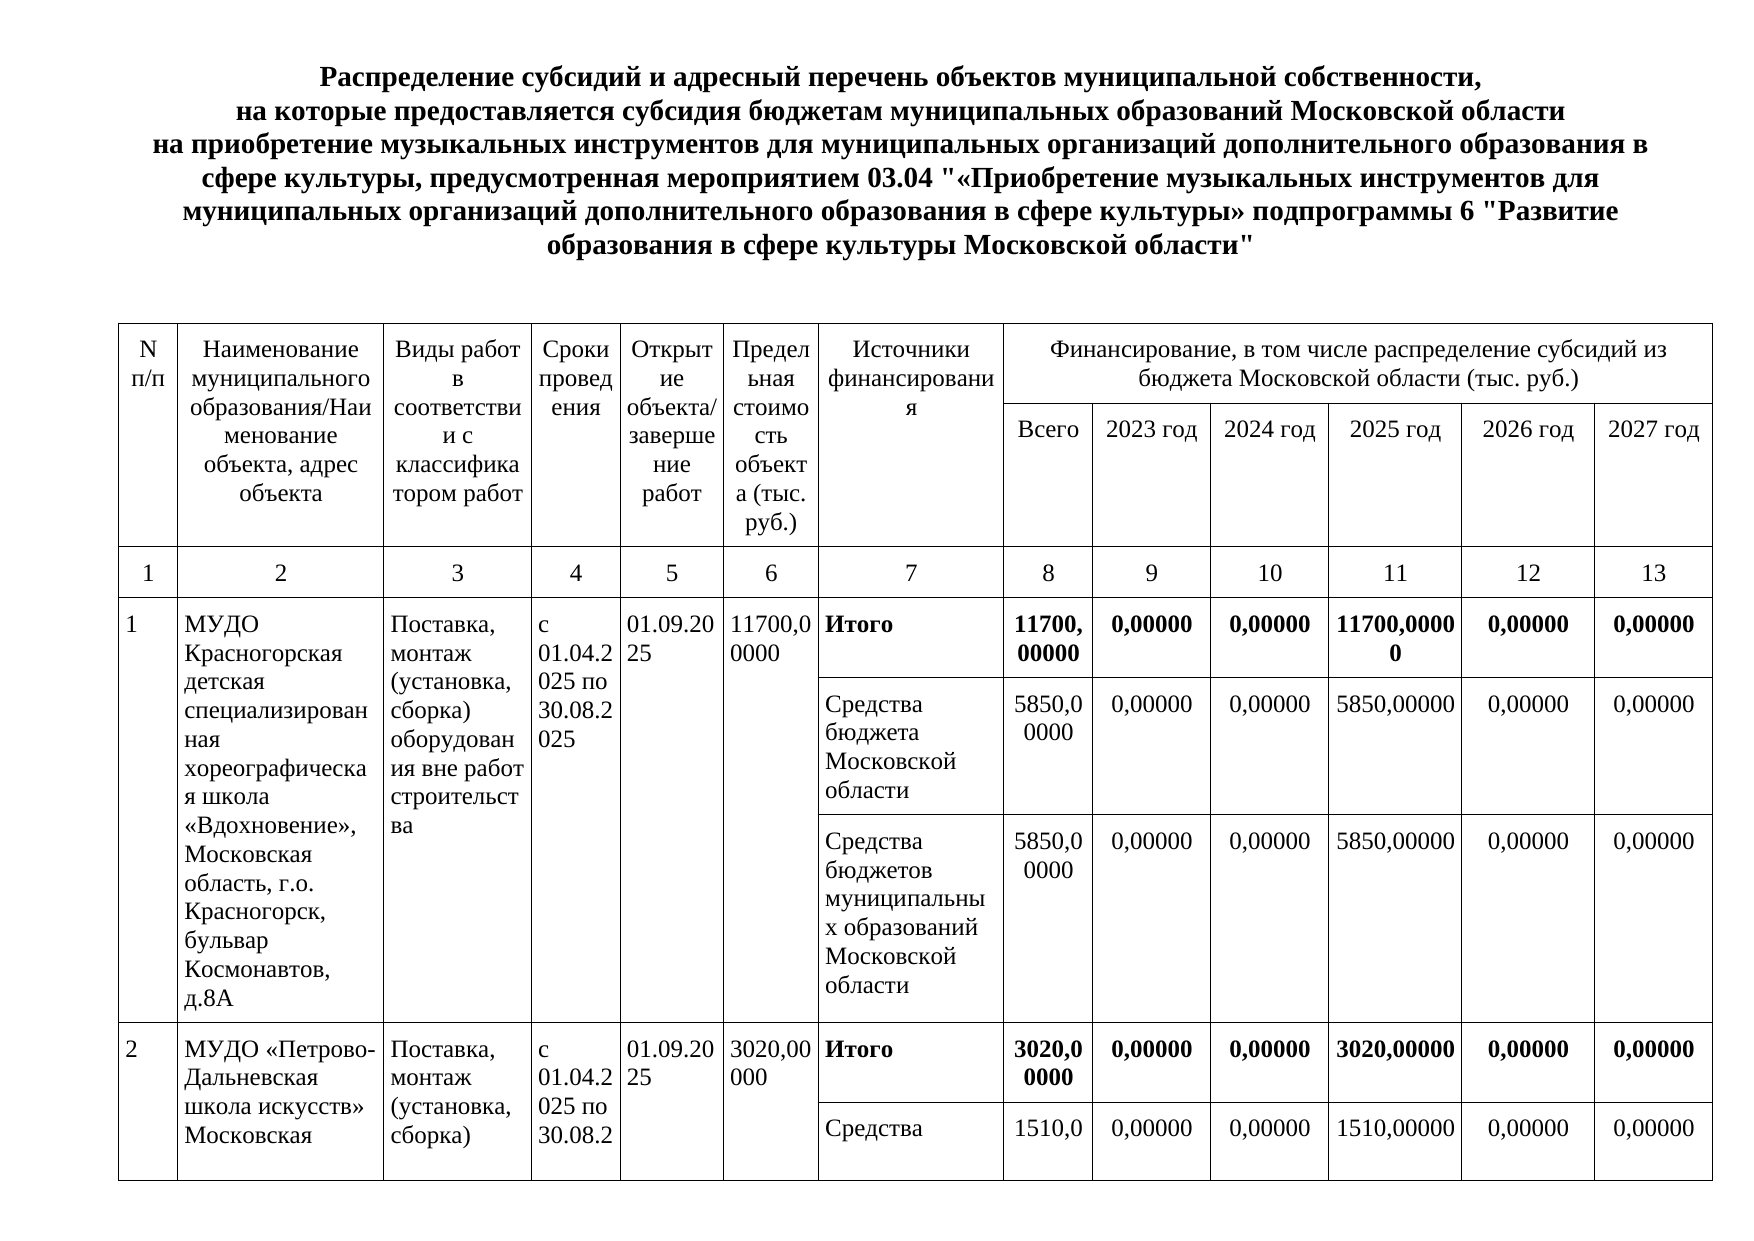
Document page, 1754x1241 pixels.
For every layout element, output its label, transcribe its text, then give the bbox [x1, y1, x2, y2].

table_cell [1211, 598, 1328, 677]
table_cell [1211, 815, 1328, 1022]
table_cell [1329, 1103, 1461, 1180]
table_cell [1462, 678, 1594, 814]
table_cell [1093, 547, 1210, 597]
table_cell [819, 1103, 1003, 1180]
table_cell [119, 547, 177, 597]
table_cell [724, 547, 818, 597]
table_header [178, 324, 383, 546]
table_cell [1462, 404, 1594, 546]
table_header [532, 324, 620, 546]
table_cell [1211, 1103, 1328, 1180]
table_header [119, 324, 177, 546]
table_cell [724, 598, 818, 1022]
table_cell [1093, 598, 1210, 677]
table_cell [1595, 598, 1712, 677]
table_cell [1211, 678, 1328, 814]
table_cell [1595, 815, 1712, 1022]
text Распределение субсидий и адресный перечень объектов муниципальной собственности, [118, 59, 1683, 93]
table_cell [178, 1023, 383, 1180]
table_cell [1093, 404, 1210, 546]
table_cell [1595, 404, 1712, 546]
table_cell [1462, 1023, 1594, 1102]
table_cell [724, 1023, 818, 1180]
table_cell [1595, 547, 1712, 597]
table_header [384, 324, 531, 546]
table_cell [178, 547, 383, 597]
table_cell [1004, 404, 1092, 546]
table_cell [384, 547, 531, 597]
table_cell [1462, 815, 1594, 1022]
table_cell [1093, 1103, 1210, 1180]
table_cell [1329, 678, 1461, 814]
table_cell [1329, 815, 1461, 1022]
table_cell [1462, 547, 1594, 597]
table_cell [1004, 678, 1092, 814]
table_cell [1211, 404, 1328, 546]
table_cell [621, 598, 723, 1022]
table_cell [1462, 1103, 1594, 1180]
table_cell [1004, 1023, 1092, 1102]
text на приобретение музыкальных инструментов для муниципальных организаций дополнительного образования в сфере культуры, предусмотренная мероприятием 03.04 "«Приобретение музыкальных инструментов для муниципальных организаций дополнительного образования в сфере культуры» подпрограммы 6 "Развитие образования в сфере культуры Московской области" [118, 126, 1683, 260]
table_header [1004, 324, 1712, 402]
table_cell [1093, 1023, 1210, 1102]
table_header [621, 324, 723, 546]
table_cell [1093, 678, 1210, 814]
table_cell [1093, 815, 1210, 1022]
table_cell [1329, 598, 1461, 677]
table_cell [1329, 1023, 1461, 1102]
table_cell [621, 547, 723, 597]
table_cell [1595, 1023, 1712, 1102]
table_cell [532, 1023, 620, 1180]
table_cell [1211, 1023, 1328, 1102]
text на которые предоставляется субсидия бюджетам муниципальных образований Московской области [118, 93, 1683, 126]
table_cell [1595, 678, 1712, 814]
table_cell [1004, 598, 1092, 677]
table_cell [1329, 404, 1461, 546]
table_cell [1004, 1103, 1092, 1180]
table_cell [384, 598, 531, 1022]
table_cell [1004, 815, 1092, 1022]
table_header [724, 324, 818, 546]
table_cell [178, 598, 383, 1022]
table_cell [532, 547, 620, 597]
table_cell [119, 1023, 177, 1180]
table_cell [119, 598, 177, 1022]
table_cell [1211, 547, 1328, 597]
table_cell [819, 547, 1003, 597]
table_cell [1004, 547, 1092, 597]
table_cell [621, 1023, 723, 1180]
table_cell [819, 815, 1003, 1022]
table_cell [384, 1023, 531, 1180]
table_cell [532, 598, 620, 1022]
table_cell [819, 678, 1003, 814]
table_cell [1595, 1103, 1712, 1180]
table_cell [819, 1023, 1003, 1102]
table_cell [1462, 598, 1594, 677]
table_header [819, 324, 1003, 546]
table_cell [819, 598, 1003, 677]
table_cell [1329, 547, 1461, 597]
